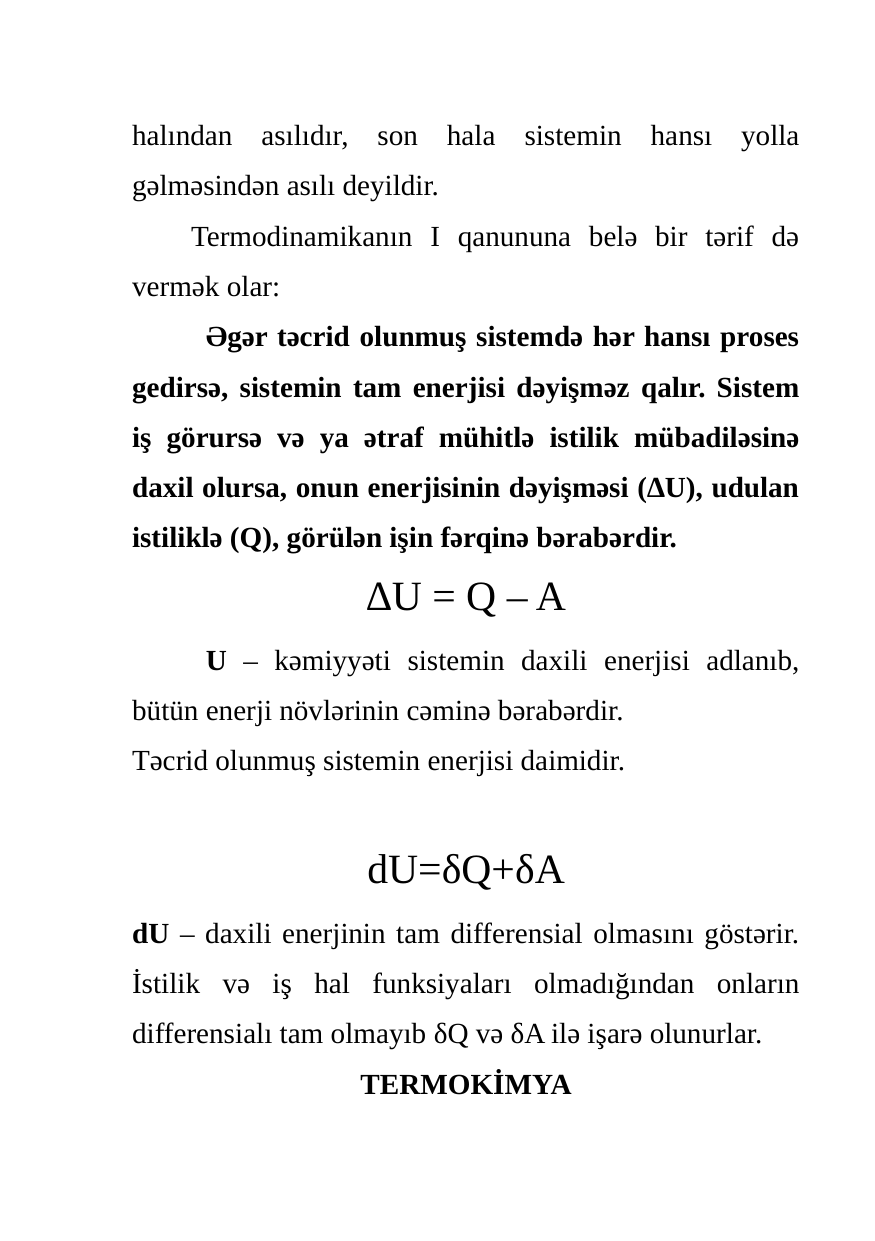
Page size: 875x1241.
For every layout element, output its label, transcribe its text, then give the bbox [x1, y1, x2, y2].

text dU=δQ+δA [132, 844, 800, 892]
text TERMOKİMYA [132, 1067, 800, 1100]
text Əgər təcrid olunmuş sistemdə hər hansı proses gedirsə, sistemin tam enerjisi dəyişməz qalır. Sistem iş görursə və ya ətraf mühitlə istilik mübadiləsinə daxil olursa, onun enerjisinin dəyişməsi (∆U), udulan istiliklə (Q), görülən işin fərqinə bərabərdir. [132, 319, 800, 554]
text dU – daxili enerjinin tam differensial olmasını göstərir. İstilik və iş hal funksiyaları olmadığından onların differensialı tam olmayıb δQ və δA ilə işarə olunurlar. [132, 916, 800, 1050]
text ∆U = Q – A [132, 571, 800, 619]
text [132, 118, 800, 202]
text U – kəmiyyəti sistemin daxili enerjisi adlanıb, bütün enerji növlərinin cəminə bərabərdir. [132, 643, 800, 727]
text Təcrid olunmuş sistemin enerjisi daimidir. [132, 743, 800, 777]
text Termodinamikanın I qanununa belə bir tərif də vermək olar: [132, 219, 800, 303]
